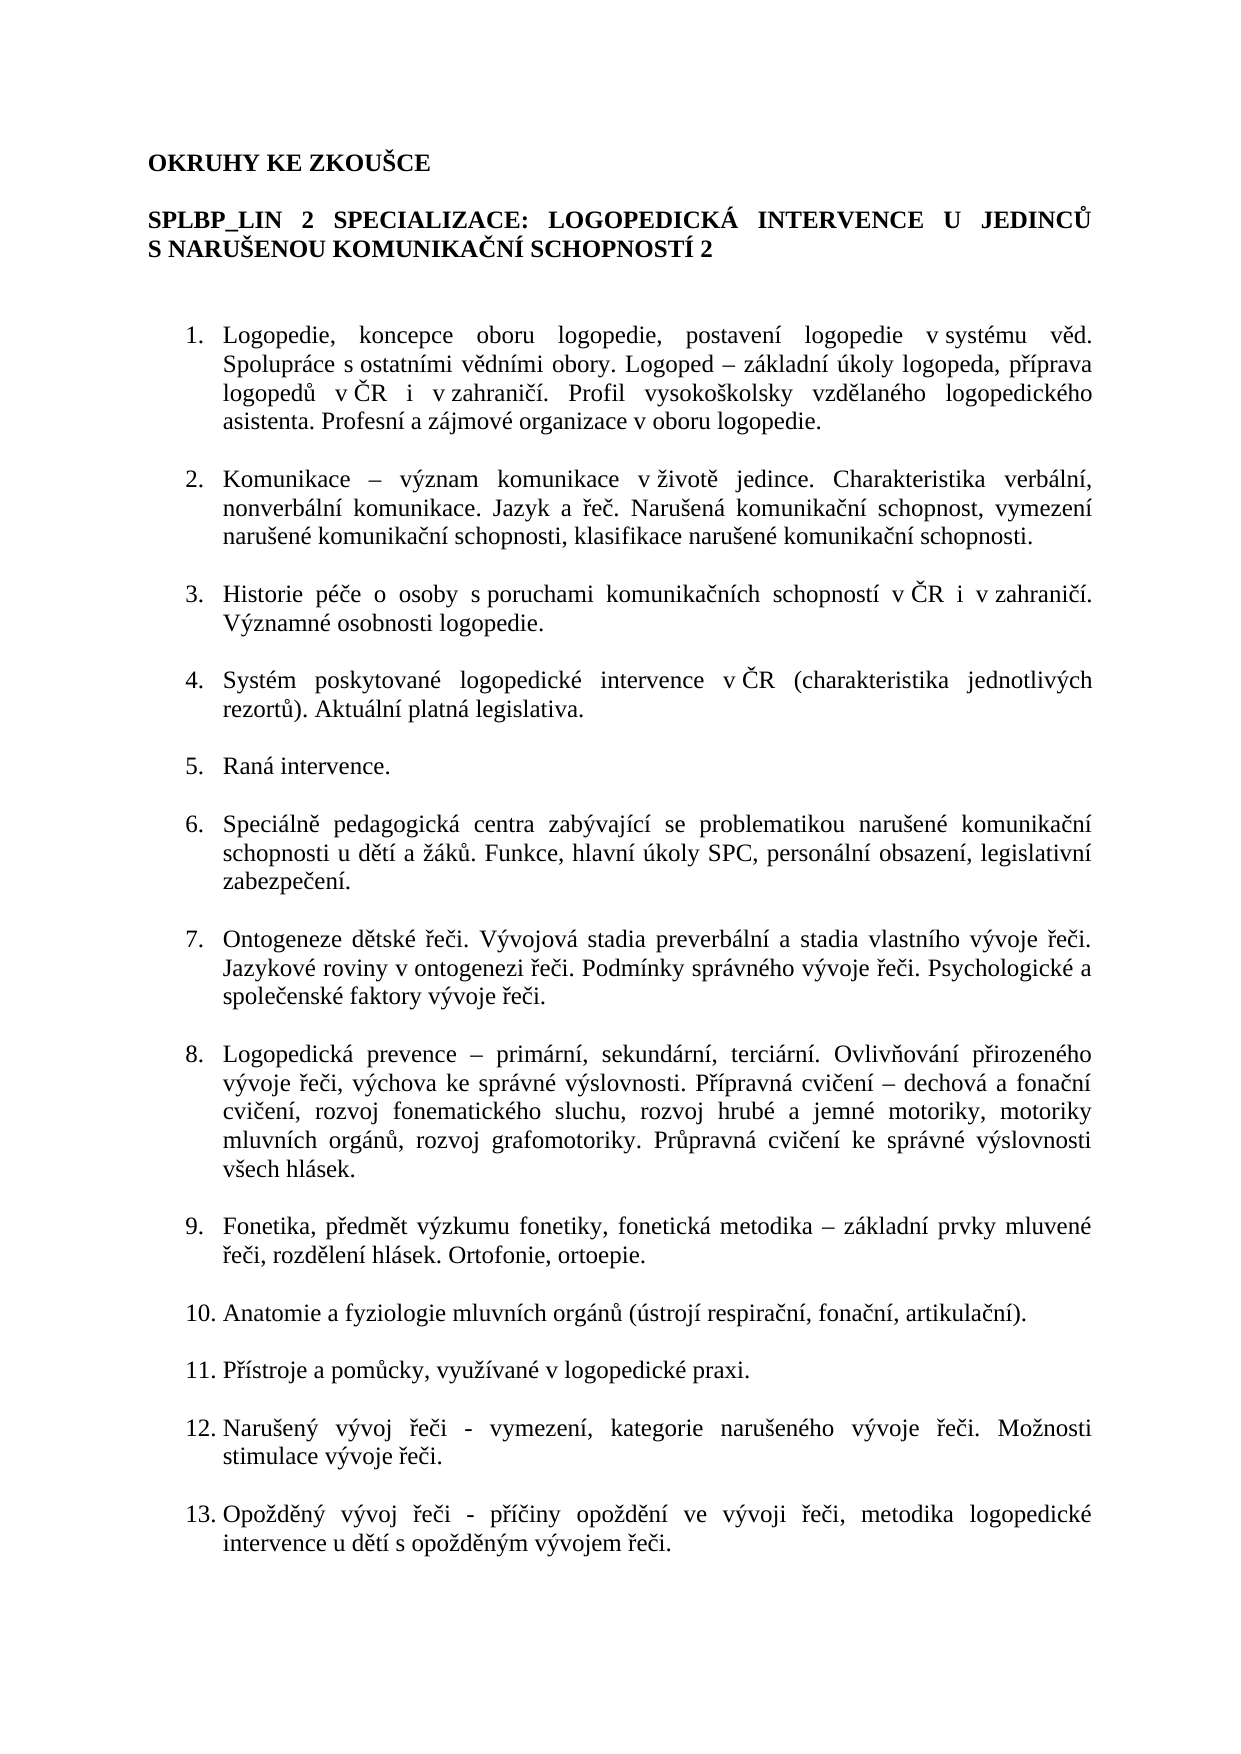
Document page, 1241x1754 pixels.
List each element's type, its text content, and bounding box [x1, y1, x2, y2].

list Komunikace – význam komunikace v životě jedince. Charakteristika verbální, nonverbální komunikace. Jazyk a řeč. Narušená komunikační schopnost, vymezení narušené komunikační schopnosti, klasifikace narušené komunikační schopnosti. [185, 464, 1093, 550]
list Speciálně pedagogická centra zabývající se problematikou narušené komunikační schopnosti u dětí a žáků. Funkce, hlavní úkoly SPC, personální obsazení, legislativní zabezpečení. [185, 809, 1093, 895]
list Raná intervence. [185, 751, 1093, 780]
list Přístroje a pomůcky, využívané v logopedické praxi. [185, 1355, 1093, 1384]
list Narušený vývoj řeči - vymezení, kategorie narušeného vývoje řeči. Možnosti stimulace vývoje řeči. [185, 1413, 1093, 1470]
text SPLBP_LIN 2 SPECIALIZACE: LOGOPEDICKÁ INTERVENCE U JEDINCŮ S NARUŠENOU KOMUNIKAČNÍ SCHOPNOSTÍ 2 [148, 205, 1093, 263]
text OKRUHY KE ZKOUŠCE [148, 148, 1093, 176]
list Logopedie, koncepce oboru logopedie, postavení logopedie v systému věd. Spolupráce s ostatními vědními obory. Logoped – základní úkoly logopeda, příprava logopedů v ČR i v zahraničí. Profil vysokoškolsky vzdělaného logopedického asistenta. Profesní a zájmové organizace v oboru logopedie. [185, 320, 1093, 435]
list Fonetika, předmět výzkumu fonetiky, fonetická metodika – základní prvky mluvené řeči, rozdělení hlásek. Ortofonie, ortoepie. [185, 1211, 1093, 1269]
list Opožděný vývoj řeči - příčiny opoždění ve vývoji řeči, metodika logopedické intervence u dětí s opožděným vývojem řeči. [185, 1499, 1093, 1556]
list Historie péče o osoby s poruchami komunikačních schopností v ČR i v zahraničí. Významné osobnosti logopedie. [185, 579, 1093, 636]
list Ontogeneze dětské řeči. Vývojová stadia preverbální a stadia vlastního vývoje řeči. Jazykové roviny v ontogenezi řeči. Podmínky správného vývoje řeči. Psychologické a společenské faktory vývoje řeči. [185, 924, 1093, 1010]
list Systém poskytované logopedické intervence v ČR (charakteristika jednotlivých rezortů). Aktuální platná legislativa. [185, 665, 1093, 723]
list Logopedická prevence – primární, sekundární, terciární. Ovlivňování přirozeného vývoje řeči, výchova ke správné výslovnosti. Přípravná cvičení – dechová a fonační cvičení, rozvoj fonematického sluchu, rozvoj hrubé a jemné motoriky, motoriky mluvních orgánů, rozvoj grafomotoriky. Průpravná cvičení ke správné výslovnosti všech hlásek. [185, 1039, 1093, 1183]
list Anatomie a fyziologie mluvních orgánů (ústrojí respirační, fonační, artikulační). [185, 1298, 1093, 1326]
